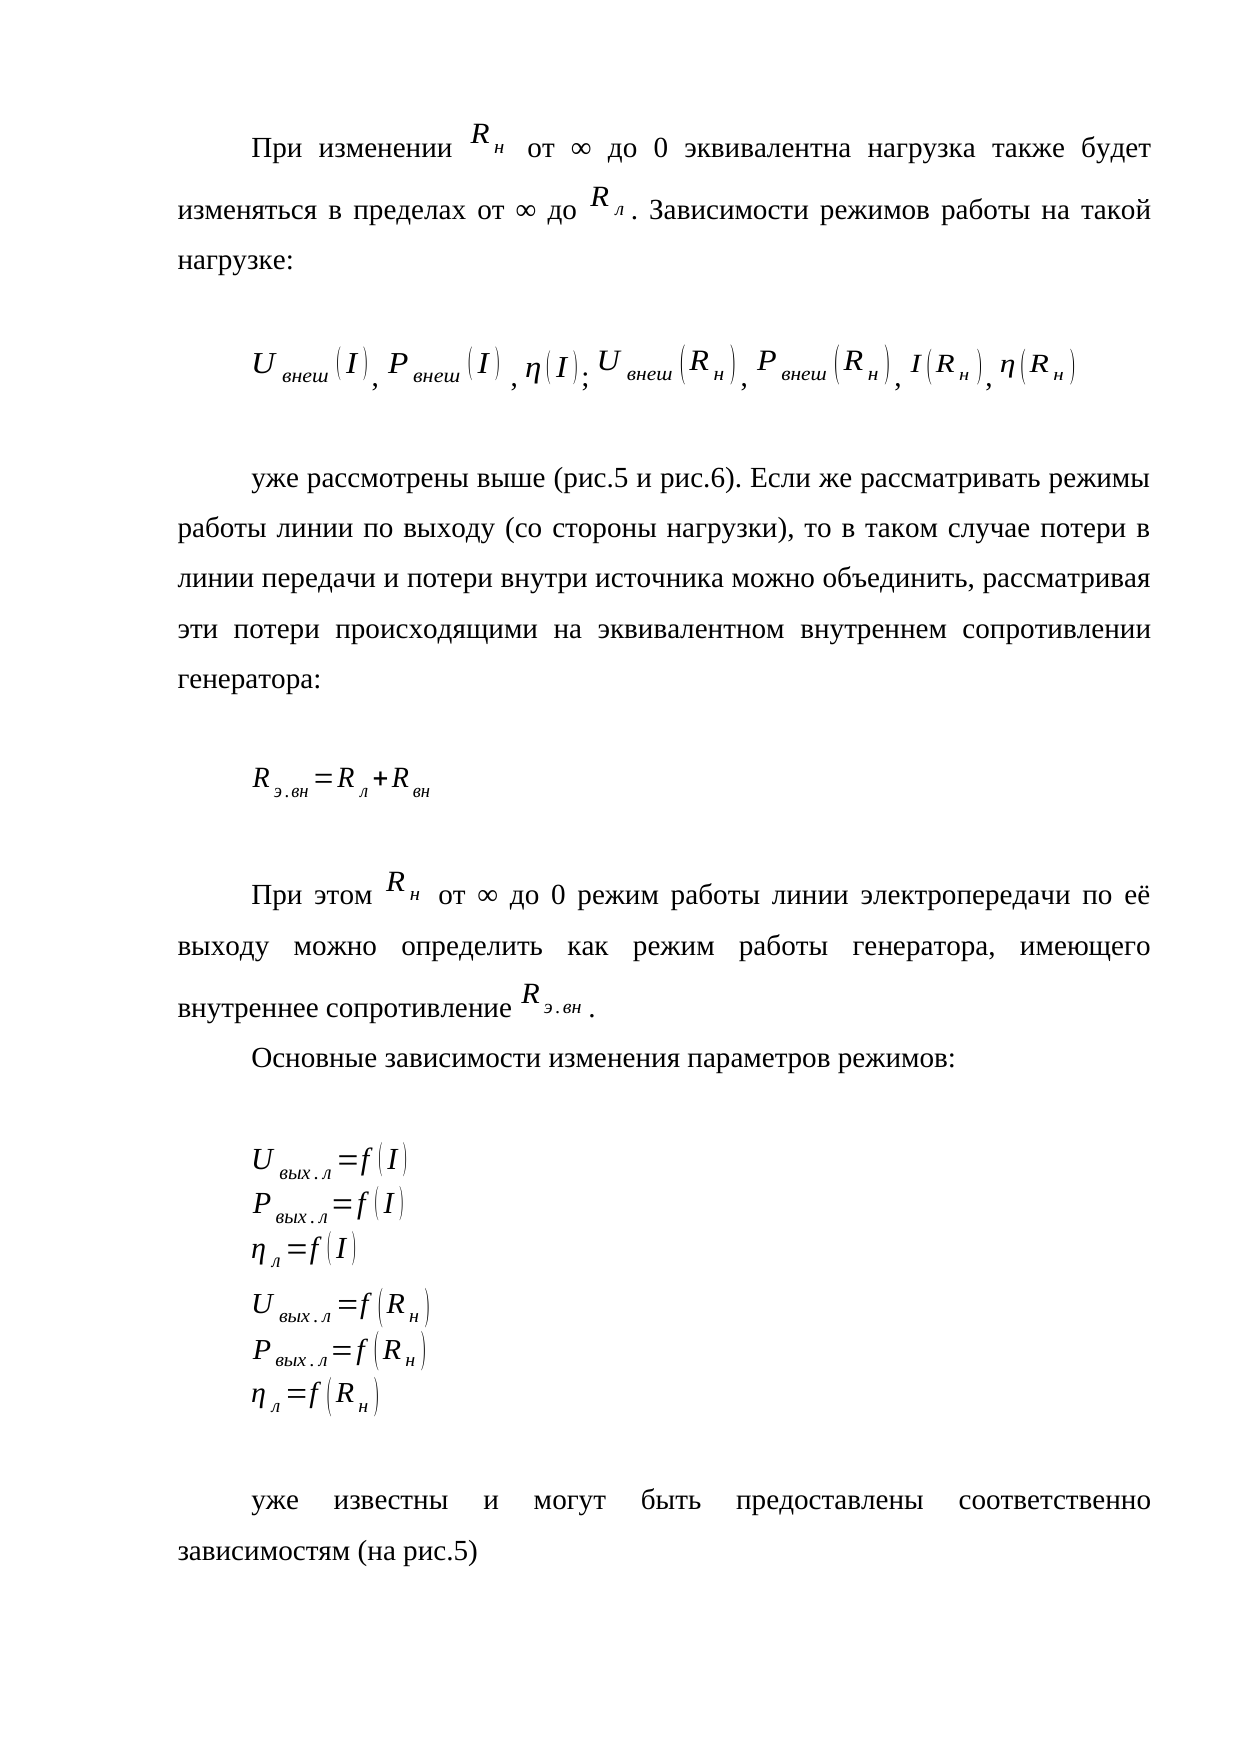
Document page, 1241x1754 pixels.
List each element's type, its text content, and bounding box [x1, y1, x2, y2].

text уже известны и могут быть предоставлены соответственно зависимостям (на рис.5) [177, 1482, 1152, 1566]
text При этом от ∞ до 0 режим работы линии электропередачи по её выходу можно определить как режим работы генератора, имеющего внутреннее сопротивление . [177, 866, 1152, 1023]
text уже рассмотрены выше (рис.5 и рис.6). Если же рассматривать режимы работы линии по выходу (со стороны нагрузки), то в таком случае потери в линии передачи и потери внутри источника можно объединить, рассматривая эти потери происходящими на эквивалентном внутреннем сопротивлении генератора: [177, 460, 1152, 695]
text Основные зависимости изменения параметров режимов: [177, 1040, 1152, 1074]
text При изменении от ∞ до 0 эквивалентна нагрузка также будет изменяться в пределах от ∞ до . Зависимости режимов работы на такой нагрузке: [177, 118, 1152, 276]
text , , ; , , , [177, 343, 1152, 393]
